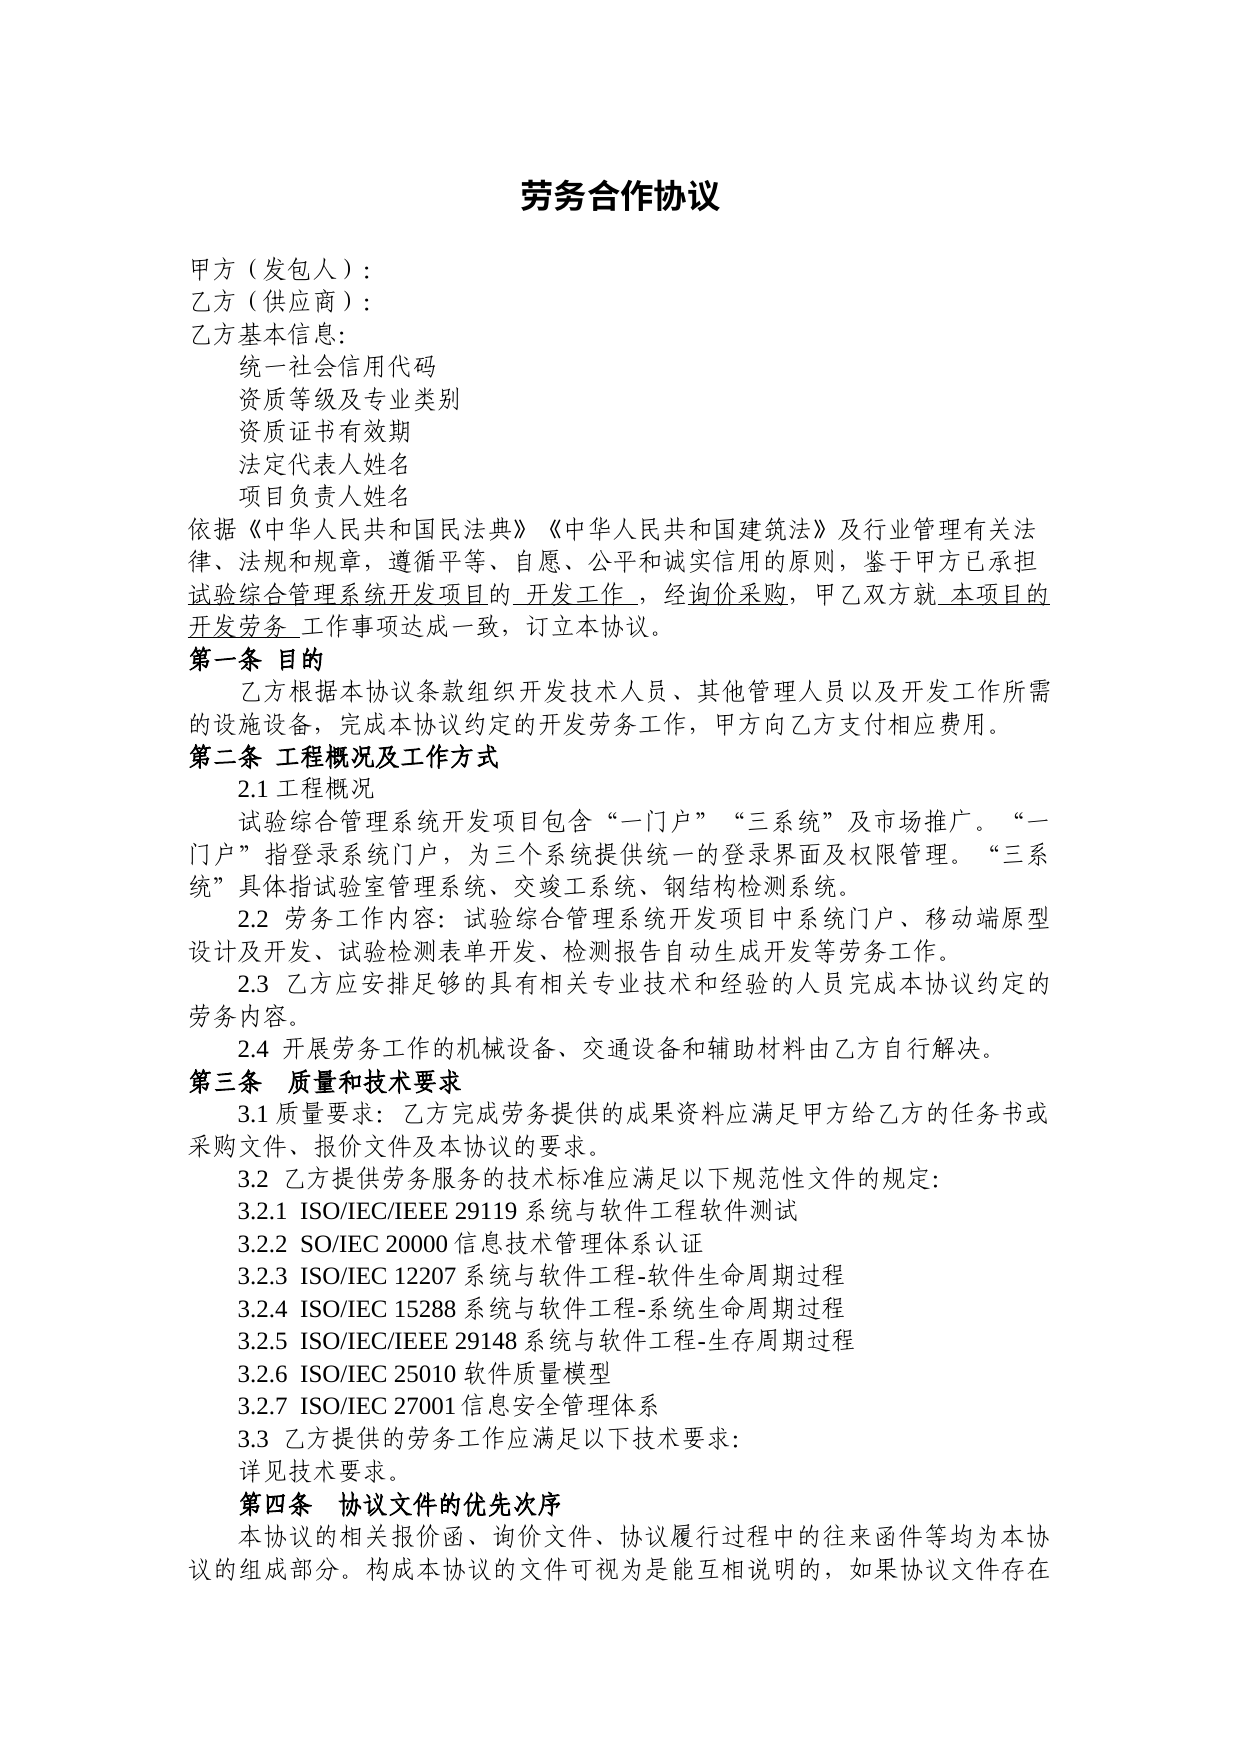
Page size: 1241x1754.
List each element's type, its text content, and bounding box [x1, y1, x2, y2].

text 详见技术要求。 [187, 1453, 1053, 1486]
text 劳务合作协议 [187, 162, 1053, 227]
text 3.2.2 SO/IEC 20000 信息技术管理体系认证 [187, 1226, 1053, 1258]
text 3.2 乙方提供劳务服务的技术标准应满足以下规范性文件的规定： [187, 1161, 1053, 1193]
text 3.1 质量要求：乙方完成劳务提供的成果资料应满足甲方给乙方的任务书或采购文件、报价文件及本协议的要求。 [187, 1096, 1053, 1161]
text 3.2.5 ISO/IEC/IEEE 29148系统与软件工程-生存周期过程 [187, 1323, 1053, 1356]
text 第四条 协议文件的优先次序 [187, 1486, 1053, 1518]
text 资质证书有效期 [187, 413, 1053, 446]
text 3.2.1 ISO/IEC/IEEE 29119 系统与软件工程软件测试 [187, 1193, 1053, 1226]
text 第一条 目的 [187, 641, 1053, 673]
text 第三条 质量和技术要求 [187, 1063, 1053, 1096]
text 依据《中华人民共和国民法典》《中华人民共和国建筑法》及行业管理有关法律、法规和规章，遵循平等、自愿、公平和诚实信用的原则，鉴于甲方已承担试验综合管理系统开发项目的 开发工作 ，经询价采购，甲乙双方就 本项目的开发劳务 工作事项达成一致，订立本协议。 [187, 511, 1053, 641]
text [187, 1518, 1053, 1583]
text 3.2.3 ISO/IEC 12207 系统与软件工程-软件生命周期过程 [187, 1258, 1053, 1291]
text 2.3 乙方应安排足够的具有相关专业技术和经验的人员完成本协议约定的劳务内容。 [187, 966, 1053, 1031]
text 甲方（发包人）： [187, 251, 1053, 283]
text 第二条 工程概况及工作方式 [187, 738, 1053, 771]
text 乙方基本信息： [187, 316, 1053, 348]
text 2.2 劳务工作内容：试验综合管理系统开发项目中系统门户、移动端原型设计及开发、试验检测表单开发、检测报告自动生成开发等劳务工作。 [187, 901, 1053, 966]
text 统一社会信用代码 [187, 348, 1053, 381]
text 法定代表人姓名 [187, 446, 1053, 478]
text 3.2.7 ISO/IEC 27001信息安全管理体系 [187, 1388, 1053, 1421]
text 试验综合管理系统开发项目包含“一门户”“三系统”及市场推广。“一门户”指登录系统门户，为三个系统提供统一的登录界面及权限管理。“三系统”具体指试验室管理系统、交竣工系统、钢结构检测系统。 [187, 803, 1053, 901]
text 乙方根据本协议条款组织开发技术人员、其他管理人员以及开发工作所需的设施设备，完成本协议约定的开发劳务工作，甲方向乙方支付相应费用。 [187, 673, 1053, 738]
text 2.4 开展劳务工作的机械设备、交通设备和辅助材料由乙方自行解决。 [187, 1031, 1053, 1063]
text 3.3 乙方提供的劳务工作应满足以下技术要求： [187, 1421, 1053, 1453]
text 乙方（供应商）： [187, 283, 1053, 316]
text 资质等级及专业类别 [187, 381, 1053, 413]
text 3.2.4 ISO/IEC 15288 系统与软件工程-系统生命周期过程 [187, 1291, 1053, 1323]
text 3.2.6 ISO/IEC 25010 软件质量模型 [187, 1356, 1053, 1388]
text 2.1 工程概况 [187, 771, 1053, 803]
text 项目负责人姓名 [187, 478, 1053, 511]
